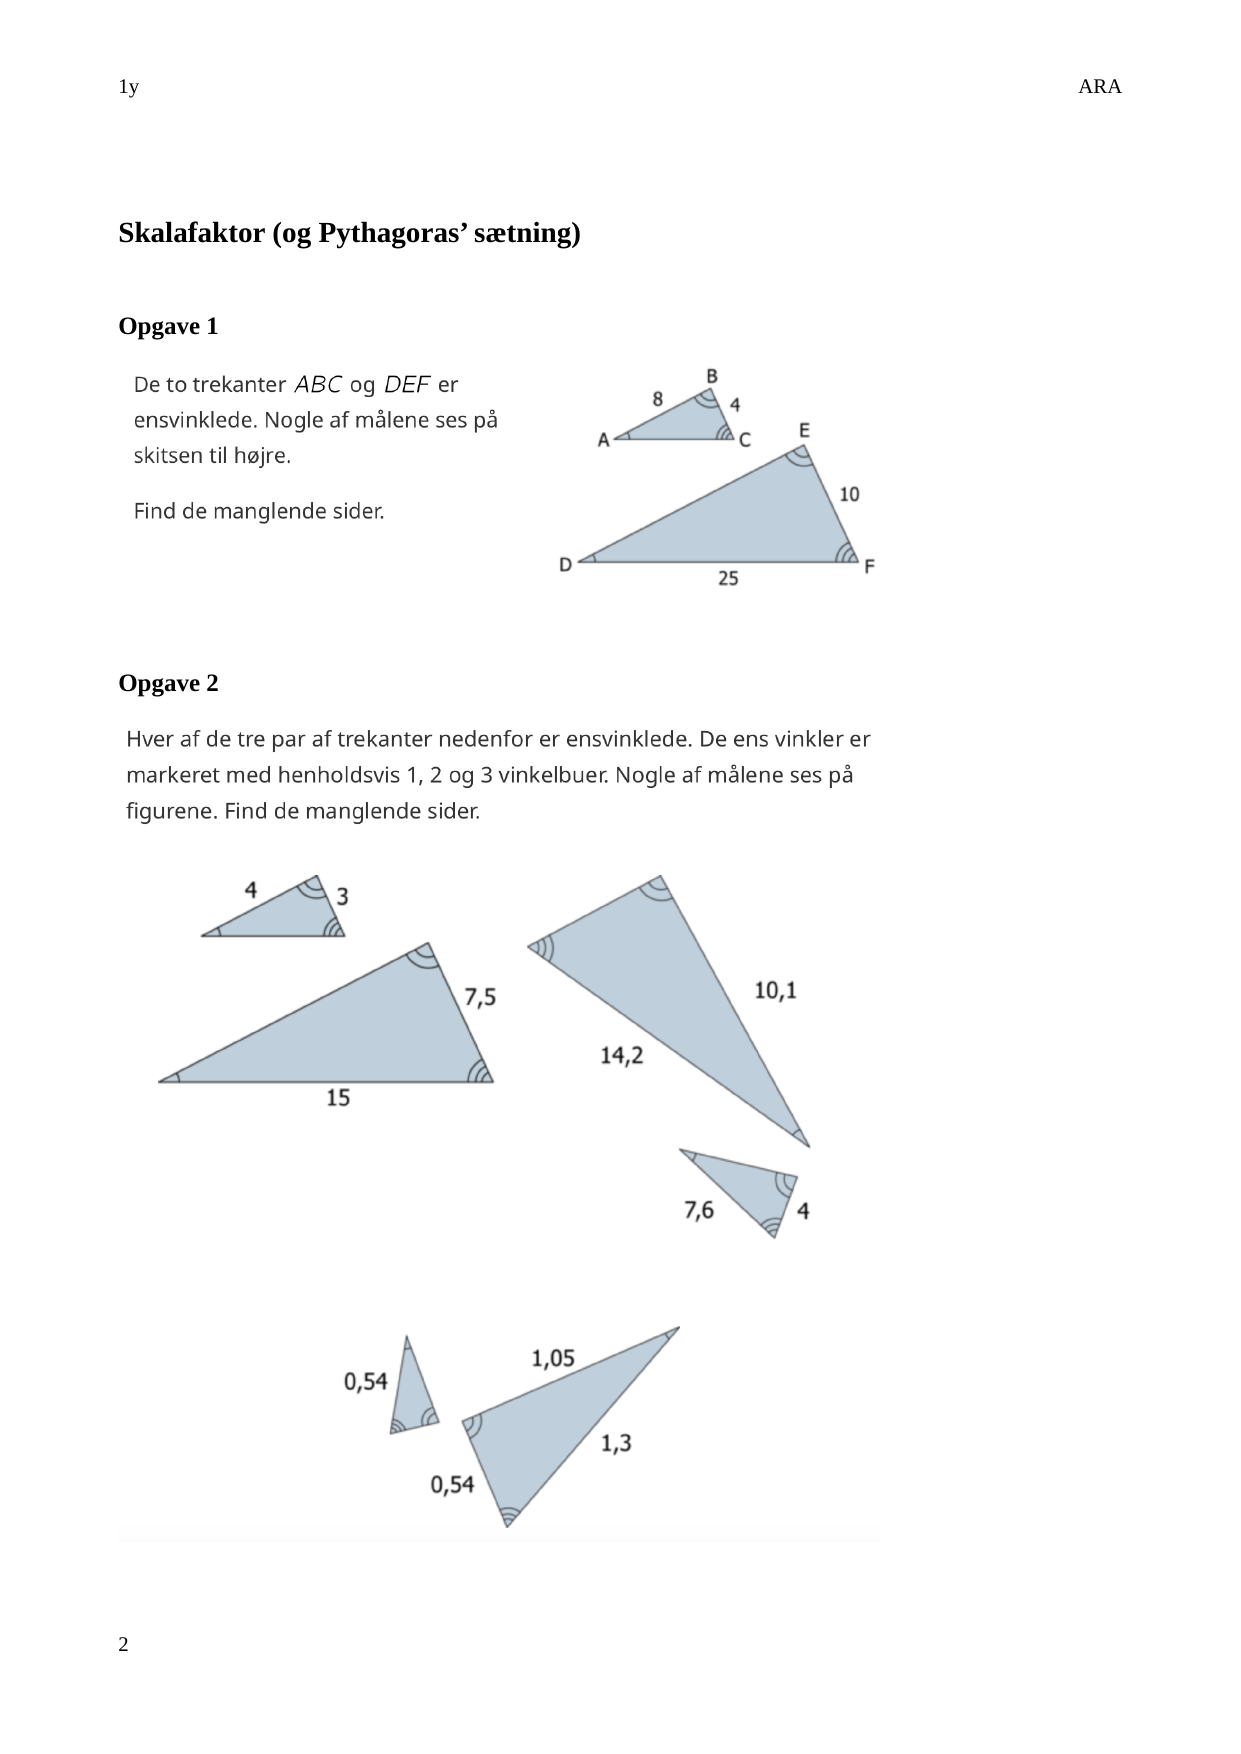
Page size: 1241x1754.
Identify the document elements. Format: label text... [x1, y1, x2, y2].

picture [118, 361, 903, 608]
text Opgave 2 [118, 668, 1122, 697]
picture [118, 718, 881, 1542]
text Opgave 1 [118, 311, 1122, 340]
subtitle Skalafaktor (og Pythagoras’ sætning) [118, 215, 1122, 248]
